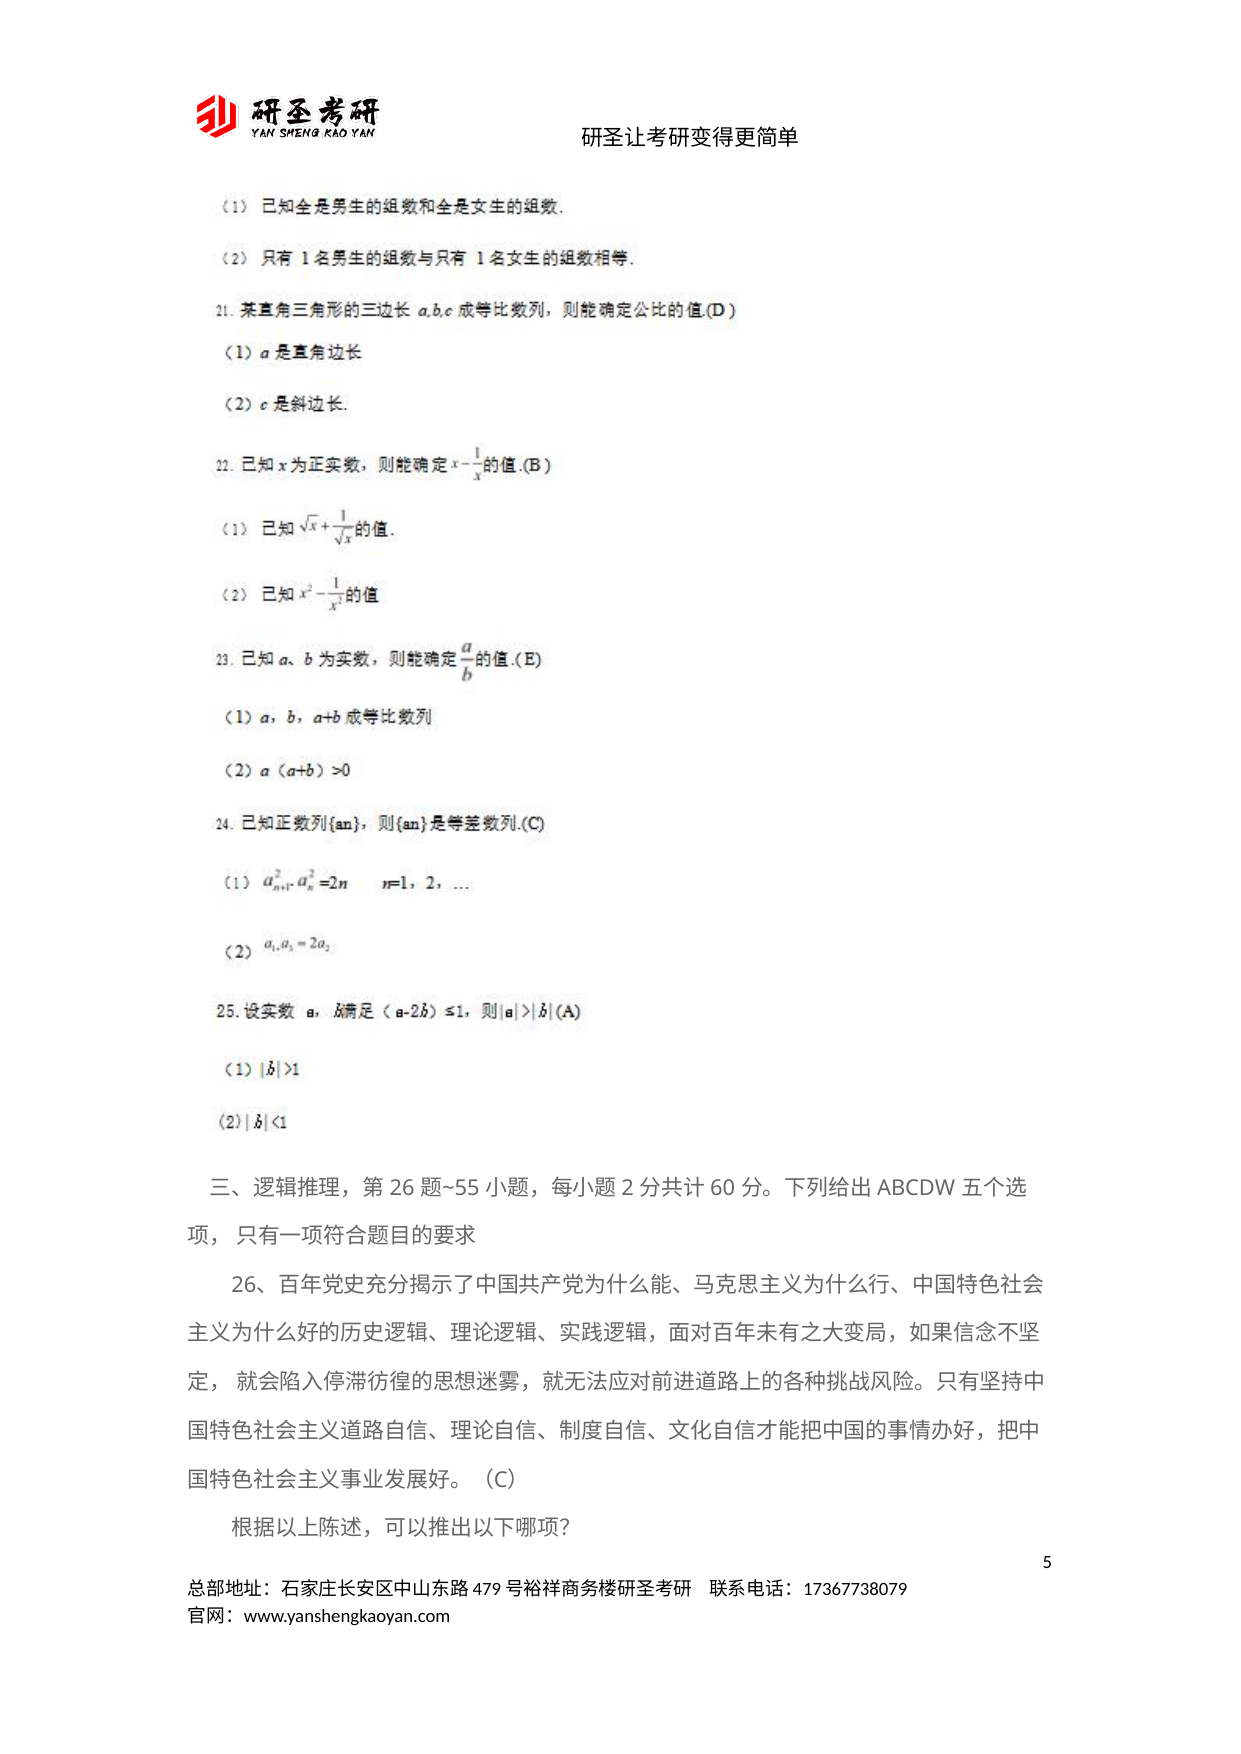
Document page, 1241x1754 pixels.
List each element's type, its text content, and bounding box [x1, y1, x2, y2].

text 三、逻辑推理，第 26 题~55 小题，每小题 2 分共计 60 分。下列给出 ABCDW 五个选项， 只有一项符合题目的要求 [187, 1169, 1053, 1250]
text 根据以上陈述，可以推出以下哪项？ [187, 1509, 1053, 1542]
text 26、百年党史充分揭示了中国共产党为什么能、马克思主义为什么行、中国特色社会主义为什么好的历史逻辑、理论逻辑、实践逻辑，面对百年未有之大变局，如果信念不坚定， 就会陷入停滞彷徨的思想迷雾，就无法应对前进道路上的各种挑战风险。只有坚持中国特色社会主义道路自信、理论自信、制度自信、文化自信才能把中国的事情办好，把中国特色社会主义事业发展好。（C） [187, 1266, 1053, 1494]
picture [187, 180, 880, 1152]
picture [187, 90, 385, 145]
